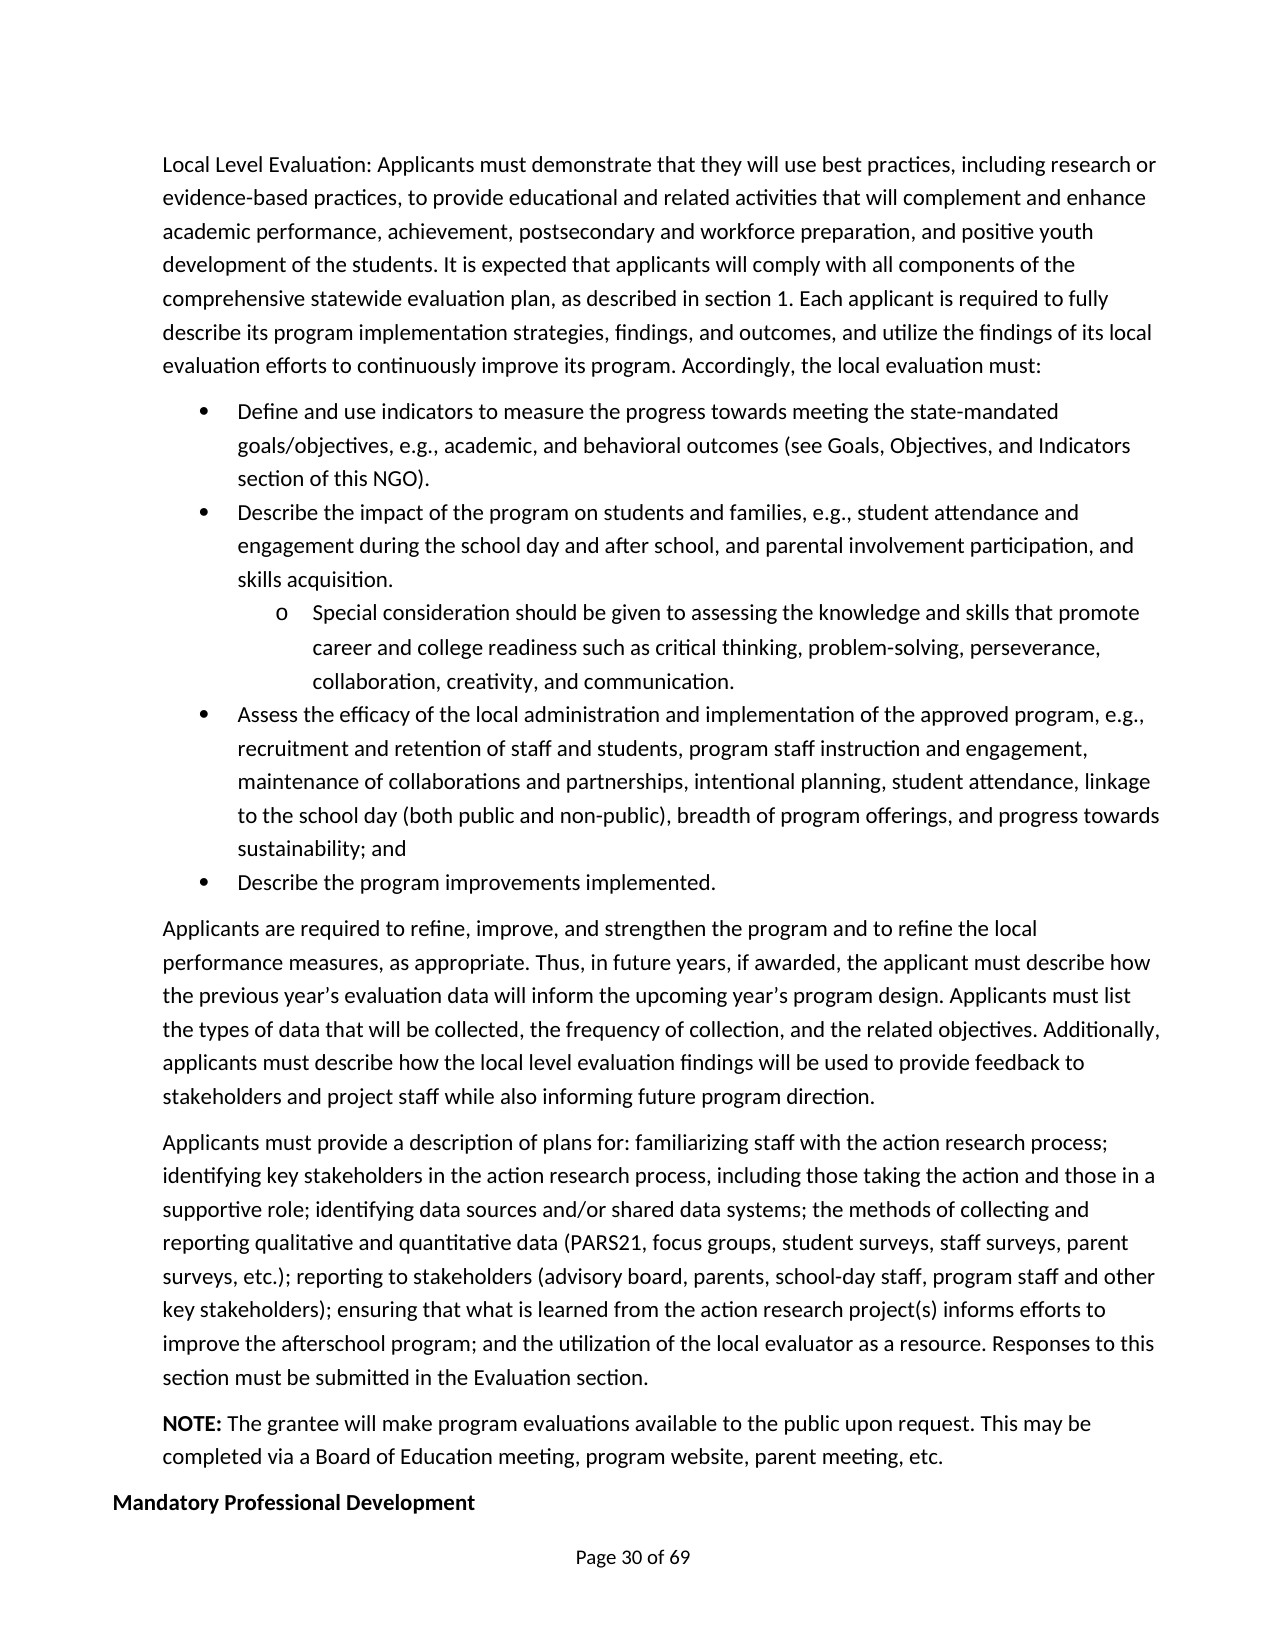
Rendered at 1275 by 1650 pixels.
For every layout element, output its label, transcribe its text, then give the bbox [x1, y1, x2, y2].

list Describe the program improvements implemented. [200, 868, 1162, 896]
text Applicants must provide a description of plans for: familiarizing staff with the action research process; identifying key stakeholders in the action research process, including those taking the action and those in a supportive role; identifying data sources and/or shared data systems; the methods of collecting and reporting qualitative and quantitative data (PARS21, focus groups, student surveys, staff surveys, parent surveys, etc.); reporting to stakeholders (advisory board, parents, school-day staff, program staff and other key stakeholders); ensuring that what is learned from the action research project(s) informs efforts to improve the afterschool program; and the utilization of the local evaluator as a resource. Responses to this section must be submitted in the Evaluation section. [162, 1128, 1162, 1391]
text Applicants are required to refine, improve, and strengthen the program and to refine the local performance measures, as appropriate. Thus, in future years, if awarded, the applicant must describe how the previous year’s evaluation data will inform the upcoming year’s program design. Applicants must list the types of data that will be collected, the frequency of collection, and the related objectives. Additionally, applicants must describe how the local level evaluation findings will be used to provide feedback to stakeholders and project staff while also informing future program direction. [162, 914, 1162, 1110]
list Special consideration should be given to assessing the knowledge and skills that promote career and college readiness such as critical thinking, problem-solving, perseverance, collaboration, creativity, and communication. [275, 598, 1162, 695]
list Define and use indicators to measure the progress towards meeting the state-mandated goals/objectives, e.g., academic, and behavioral outcomes (see Goals, Objectives, and Indicators section of this NGO). [200, 397, 1162, 492]
subtitle Mandatory Professional Development [112, 1488, 1162, 1516]
text NOTE: The grantee will make program evaluations available to the public upon request. This may be completed via a Board of Education meeting, program website, parent meeting, etc. [162, 1409, 1162, 1470]
list Describe the impact of the program on students and families, e.g., student attendance and engagement during the school day and after school, and parental involvement participation, and skills acquisition. [200, 498, 1162, 593]
list Assess the efficacy of the local administration and implementation of the approved program, e.g., recruitment and retention of staff and students, program staff instruction and engagement, maintenance of collaborations and partnerships, intentional planning, student attendance, linkage to the school day (both public and non-public), breadth of program offerings, and progress towards sustainability; and [200, 700, 1162, 862]
text Local Level Evaluation: Applicants must demonstrate that they will use best practices, including research or evidence-based practices, to provide educational and related activities that will complement and enhance academic performance, achievement, postsecondary and workforce preparation, and positive youth development of the students. It is expected that applicants will comply with all components of the comprehensive statewide evaluation plan, as described in section 1. Each applicant is required to fully describe its program implementation strategies, findings, and outcomes, and utilize the findings of its local evaluation efforts to continuously improve its program. Accordingly, the local evaluation must: [162, 150, 1162, 379]
